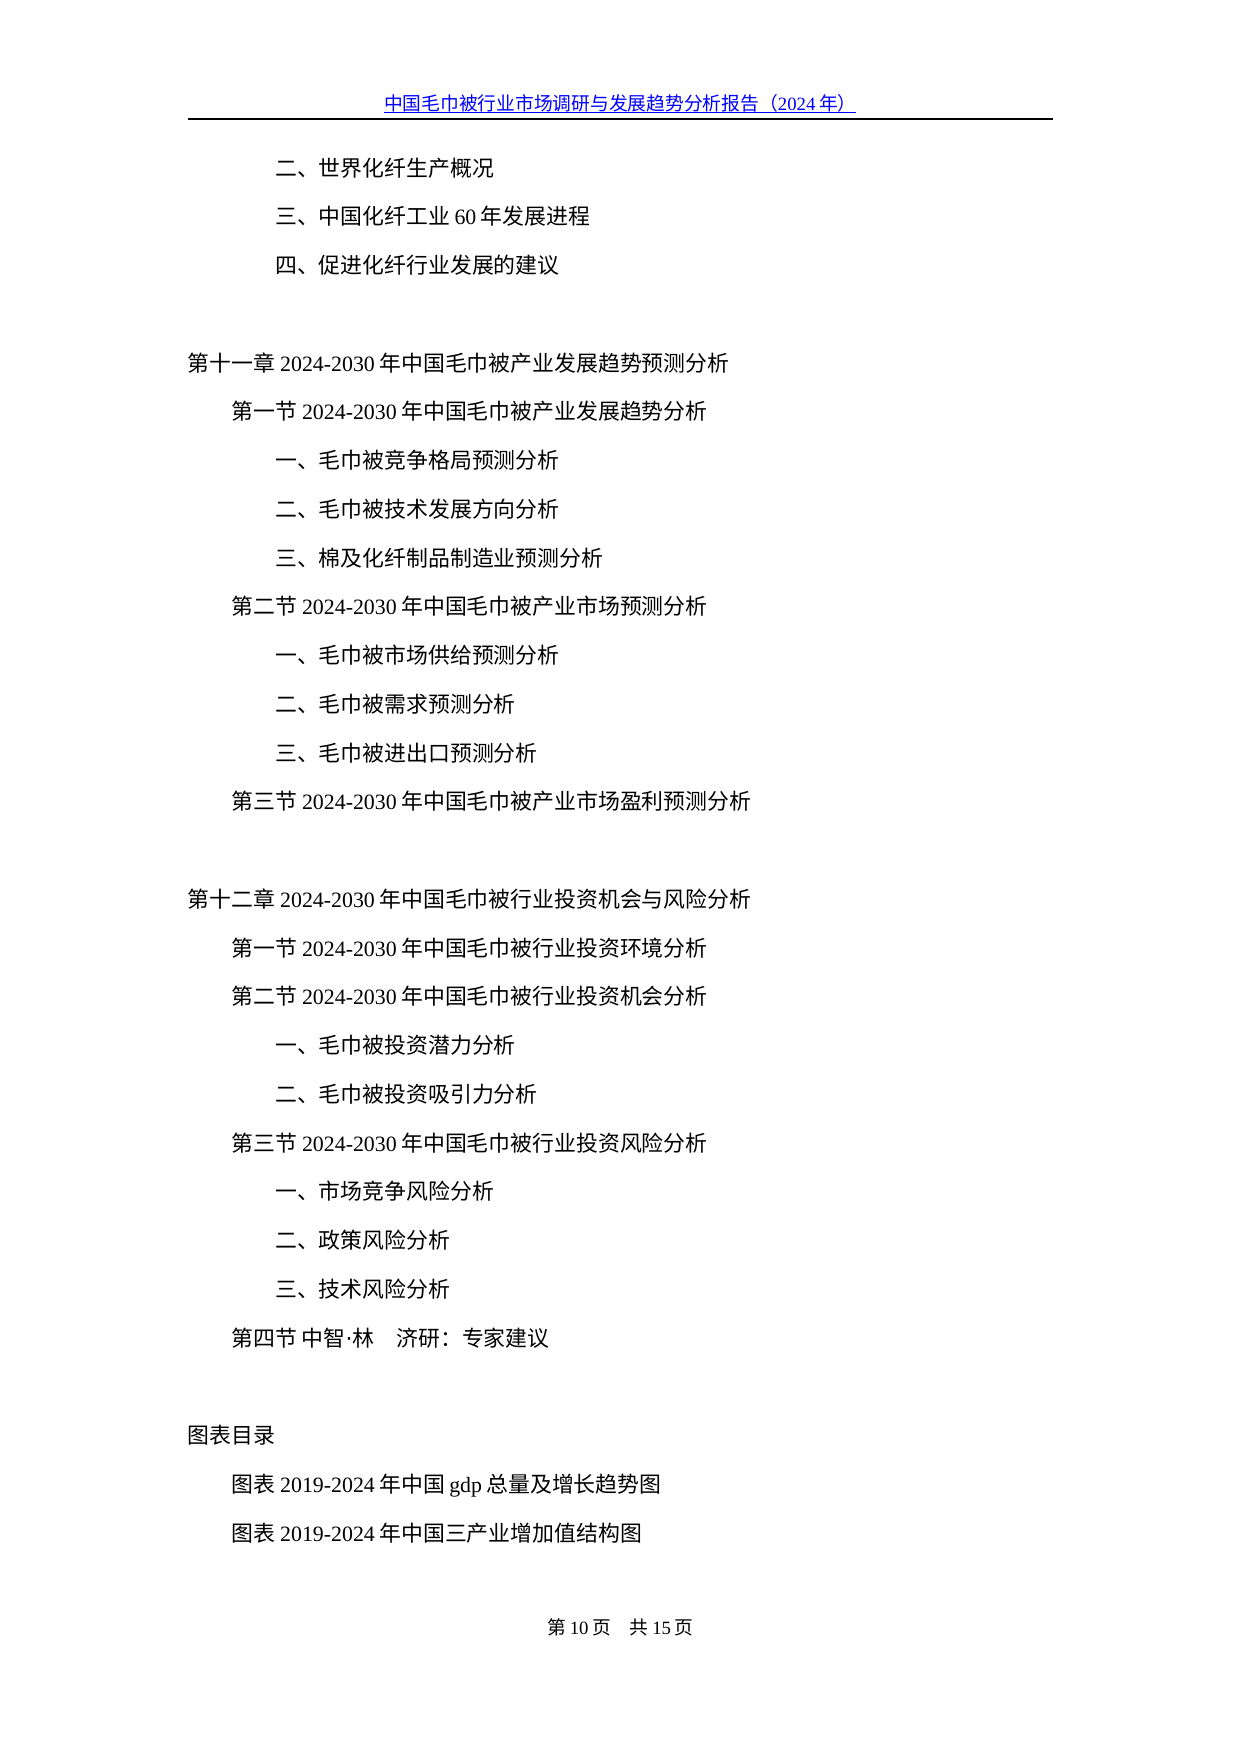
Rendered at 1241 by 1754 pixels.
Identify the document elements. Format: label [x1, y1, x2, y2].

text [187, 150, 1053, 1548]
